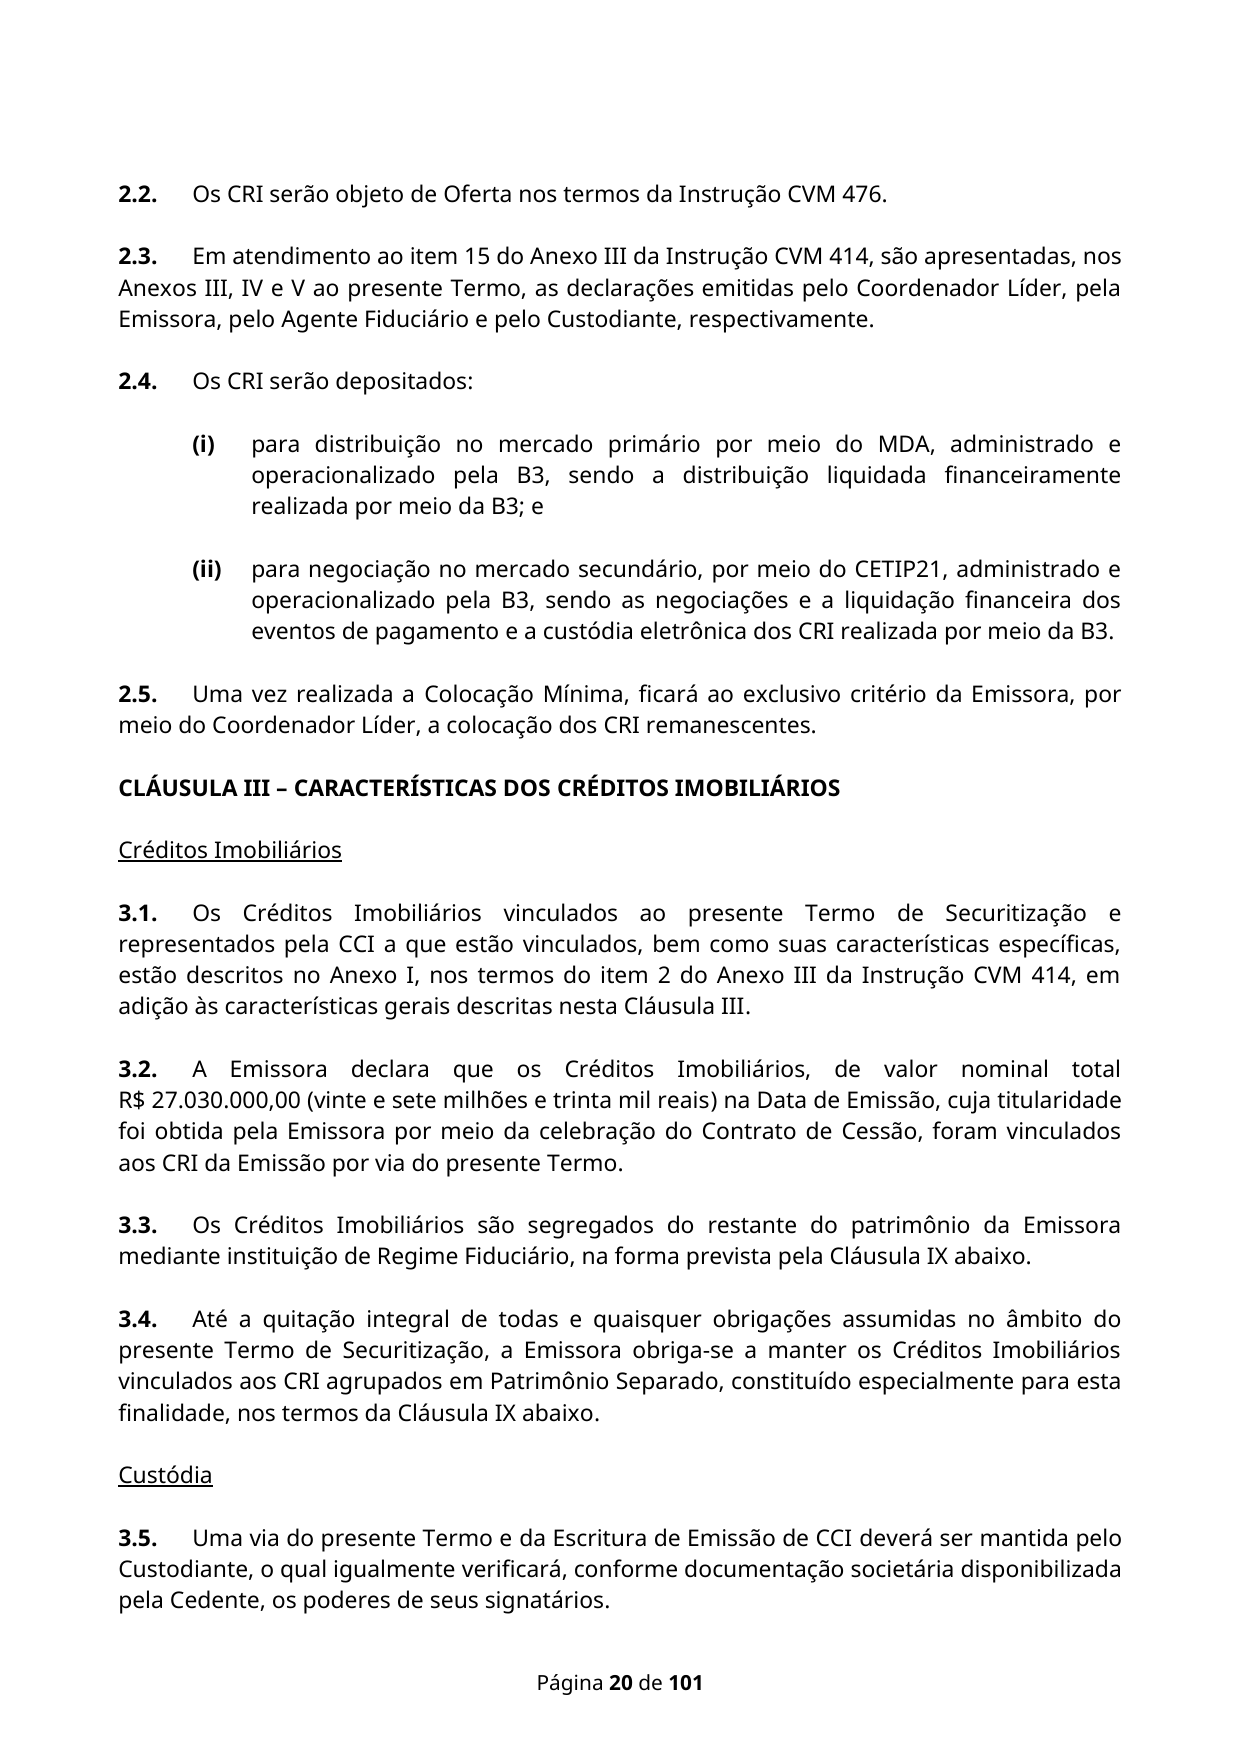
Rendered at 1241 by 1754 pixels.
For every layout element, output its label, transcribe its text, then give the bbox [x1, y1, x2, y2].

list Créditos Imobiliários [118, 833, 1122, 865]
list Os CRI serão depositados: [118, 365, 1122, 396]
list Os CRI serão objeto de Oferta nos termos da Instrução CVM 476. [118, 177, 1122, 208]
list Em atendimento ao item 15 do Anexo III da Instrução CVM 414, são apresentadas, nos Anexos III, IV e V ao presente Termo, as declarações emitidas pelo Coordenador Líder, pela Emissora, pelo Agente Fiduciário e pelo Custodiante, respectivamente. [118, 240, 1122, 333]
list para negociação no mercado secundário, por meio do CETIP21, administrado e operacionalizado pela B3, sendo as negociações e a liquidação financeira dos eventos de pagamento e a custódia eletrônica dos CRI realizada por meio da B3. [192, 552, 1122, 646]
list Uma via do presente Termo e da Escritura de Emissão de CCI deverá ser mantida pelo Custodiante, o qual igualmente verificará, conforme documentação societária disponibilizada pela Cedente, os poderes de seus signatários. [118, 1521, 1122, 1615]
list Uma vez realizada a Colocação Mínima, ficará ao exclusivo critério da Emissora, por meio do Coordenador Líder, a colocação dos CRI remanescentes. [118, 677, 1122, 740]
subtitle CLÁUSULA III – CARACTERÍSTICAS DOS CRÉDITOS IMOBILIÁRIOS [118, 771, 1122, 802]
list para distribuição no mercado primário por meio do MDA, administrado e operacionalizado pela B3, sendo a distribuição liquidada financeiramente realizada por meio da B3; e [192, 427, 1122, 521]
list A Emissora declara que os Créditos Imobiliários, de valor nominal total R$ 27.030.000,00 (vinte e sete milhões e trinta mil reais) na Data de Emissão, cuja titularidade foi obtida pela Emissora por meio da celebração do Contrato de Cessão, foram vinculados aos CRI da Emissão por via do presente Termo. [118, 1052, 1122, 1177]
list Os Créditos Imobiliários vinculados ao presente Termo de Securitização e representados pela CCI a que estão vinculados, bem como suas características específicas, estão descritos no Anexo I, nos termos do item 2 do Anexo III da Instrução CVM 414, em adição às características gerais descritas nesta Cláusula III. [118, 896, 1122, 1021]
list Até a quitação integral de todas e quaisquer obrigações assumidas no âmbito do presente Termo de Securitização, a Emissora obriga-se a manter os Créditos Imobiliários vinculados aos CRI agrupados em Patrimônio Separado, constituído especialmente para esta finalidade, nos termos da Cláusula IX abaixo. [118, 1302, 1122, 1427]
list Os Créditos Imobiliários são segregados do restante do patrimônio da Emissora mediante instituição de Regime Fiduciário, na forma prevista pela Cláusula IX abaixo. [118, 1208, 1122, 1271]
list Custódia [118, 1458, 1122, 1490]
